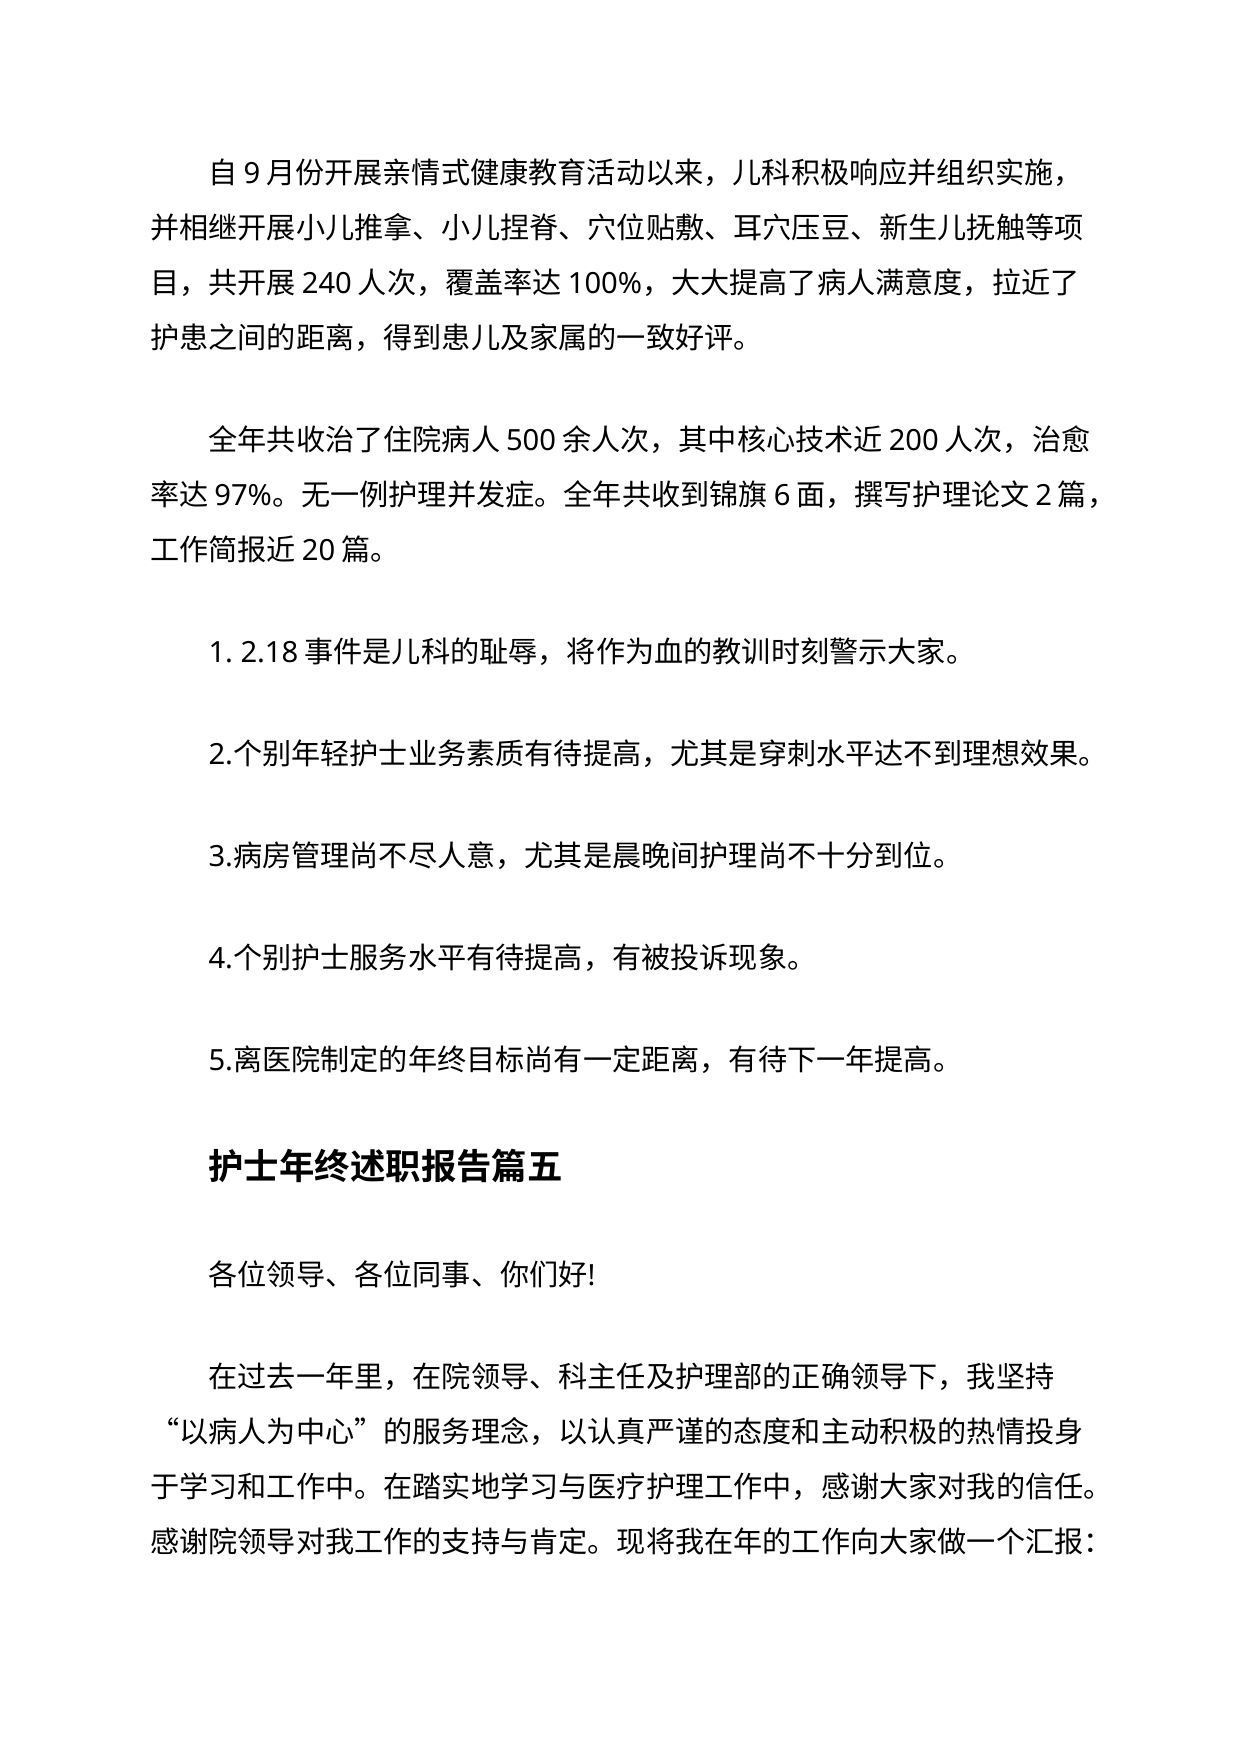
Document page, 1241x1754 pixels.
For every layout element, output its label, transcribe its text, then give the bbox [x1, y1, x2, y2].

text 全年共收治了住院病人500余人次，其中核心技术近200人次，治愈率达97%。无一例护理并发症。全年共收到锦旗6面，撰写护理论文2篇，工作简报近20篇。 [150, 417, 1090, 569]
text 4.个别护士服务水平有待提高，有被投诉现象。 [150, 934, 1090, 977]
text 护士年终述职报告篇五 [150, 1138, 1090, 1190]
text 3.病房管理尚不尽人意，尤其是晨晚间护理尚不十分到位。 [150, 833, 1090, 875]
text 2.个别年轻护士业务素质有待提高，尤其是穿刺水平达不到理想效果。 [150, 731, 1090, 773]
text 各位领导、各位同事、你们好! [150, 1252, 1090, 1294]
text 自9月份开展亲情式健康教育活动以来，儿科积极响应并组织实施，并相继开展小儿推拿、小儿捏脊、穴位贴敷、耳穴压豆、新生儿抚触等项目，共开展240人次，覆盖率达100%，大大提高了病人满意度，拉近了护患之间的距离，得到患儿及家属的一致好评。 [150, 150, 1090, 357]
text 在过去一年里，在院领导、科主任及护理部的正确领导下，我坚持“以病人为中心”的服务理念，以认真严谨的态度和主动积极的热情投身于学习和工作中。在踏实地学习与医疗护理工作中，感谢大家对我的信任。感谢院领导对我工作的支持与肯定。现将我在年的工作向大家做一个汇报： [150, 1354, 1090, 1561]
text 1. 2.18事件是儿科的耻辱，将作为血的教训时刻警示大家。 [150, 629, 1090, 671]
text 5.离医院制定的年终目标尚有一定距离，有待下一年提高。 [150, 1037, 1090, 1079]
